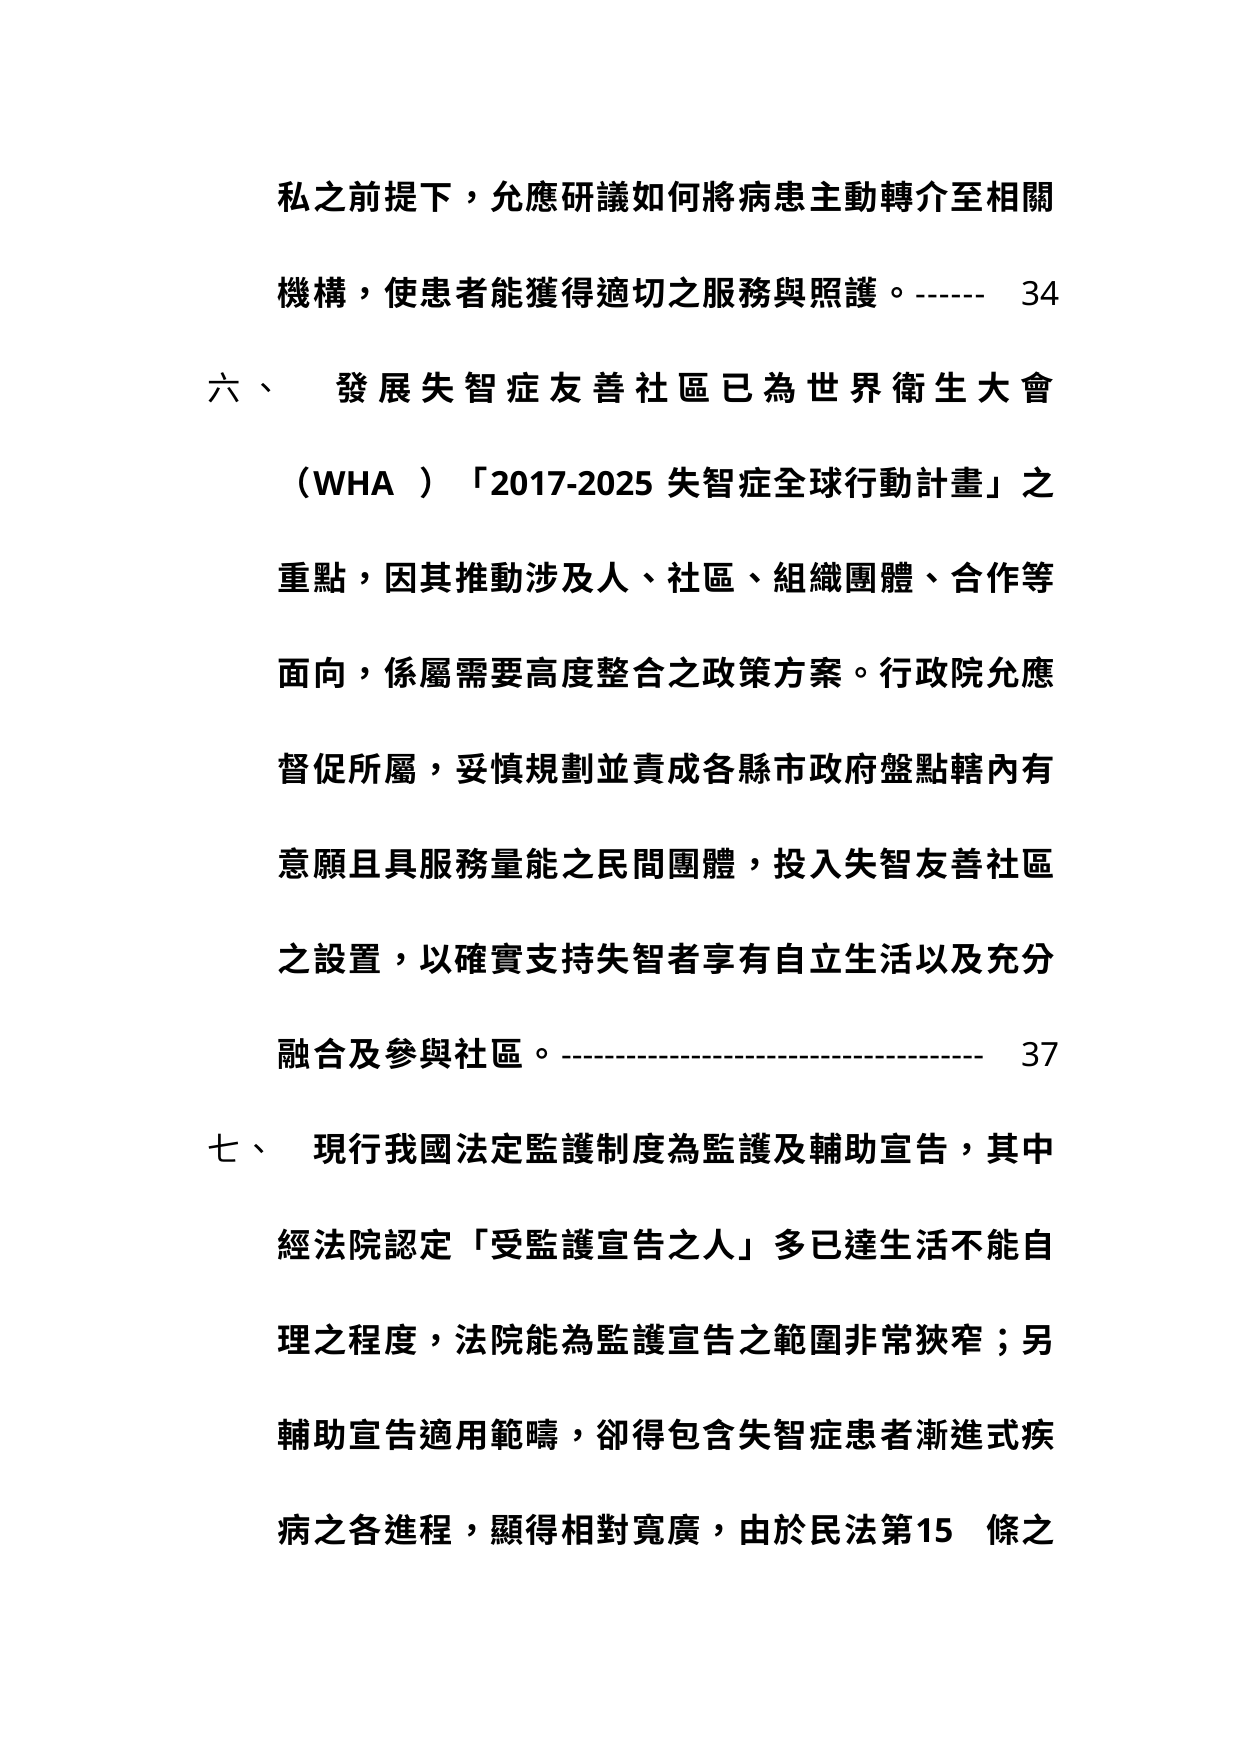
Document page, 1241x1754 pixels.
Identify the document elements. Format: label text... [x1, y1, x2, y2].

text 六、 發展失智症友善社區已為世界衛生大會（WHA）「2017-2025失智症全球行動計畫」之重點，因其推動涉及人、社區、組織團體、合作等面向，係屬需要高度整合之政策方案。行政院允應督促所屬，妥慎規劃並責成各縣市政府盤點轄內有意願且具服務量能之民間團體，投入失智友善社區之設置，以確實支持失智者享有自立生活以及充分融合及參與社區。 37 [207, 338, 1057, 1100]
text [207, 1100, 1057, 1576]
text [207, 148, 1057, 338]
